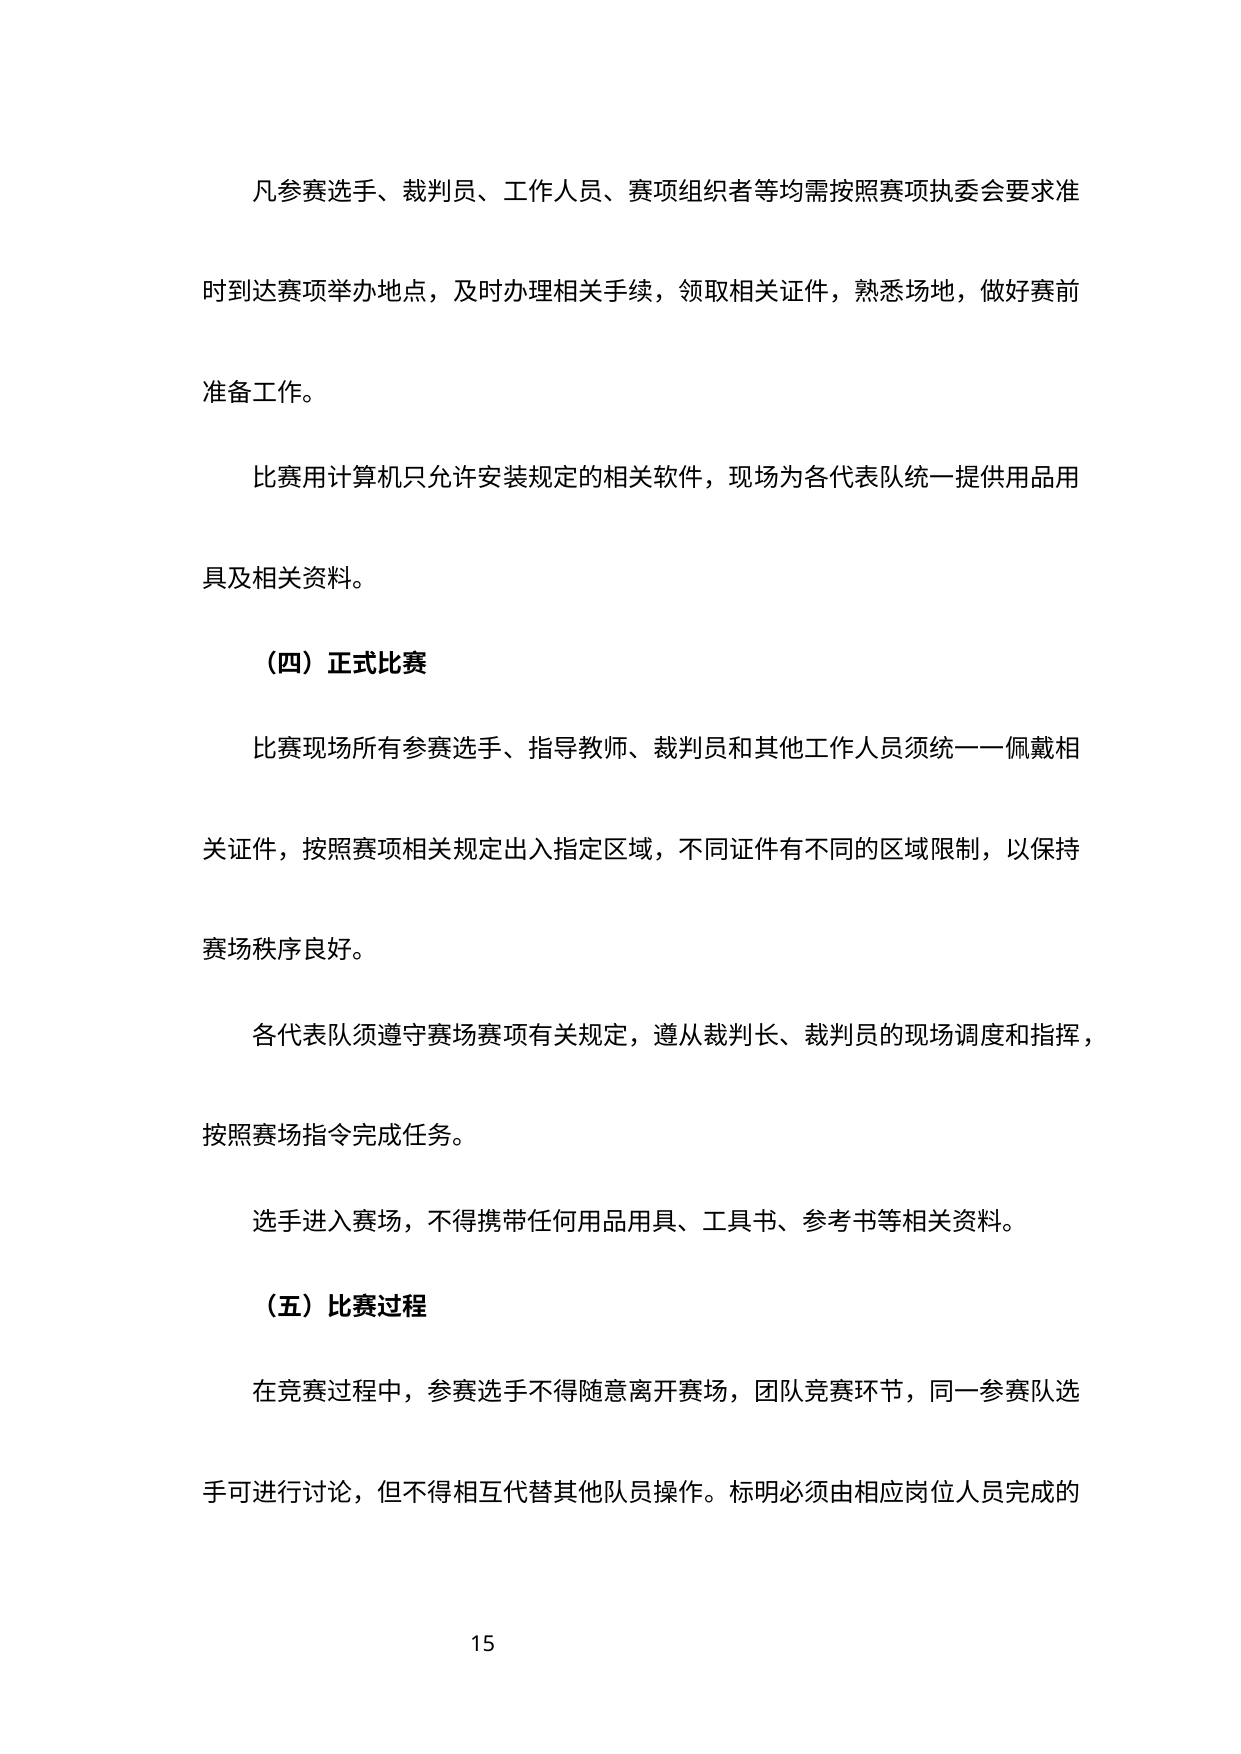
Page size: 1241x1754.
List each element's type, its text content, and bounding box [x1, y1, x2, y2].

text 各代表队须遵守赛场赛项有关规定，遵从裁判长、裁判员的现场调度和指挥，按照赛场指令完成任务。 [202, 1000, 1082, 1167]
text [202, 1356, 1082, 1524]
text 凡参赛选手、裁判员、工作人员、赛项组织者等均需按照赛项执委会要求准时到达赛项举办地点，及时办理相关手续，领取相关证件，熟悉场地，做好赛前准备工作。 [202, 156, 1082, 424]
text （五）比赛过程 [202, 1271, 1082, 1338]
text 比赛用计算机只允许安装规定的相关软件，现场为各代表队统一提供用品用具及相关资料。 [202, 442, 1082, 610]
text （四）正式比赛 [202, 628, 1082, 695]
text 比赛现场所有参赛选手、指导教师、裁判员和其他工作人员须统一一佩戴相关证件，按照赛项相关规定出入指定区域，不同证件有不同的区域限制，以保持赛场秩序良好。 [202, 713, 1082, 982]
text 选手进入赛场，不得携带任何用品用具、工具书、参考书等相关资料。 [202, 1186, 1082, 1253]
